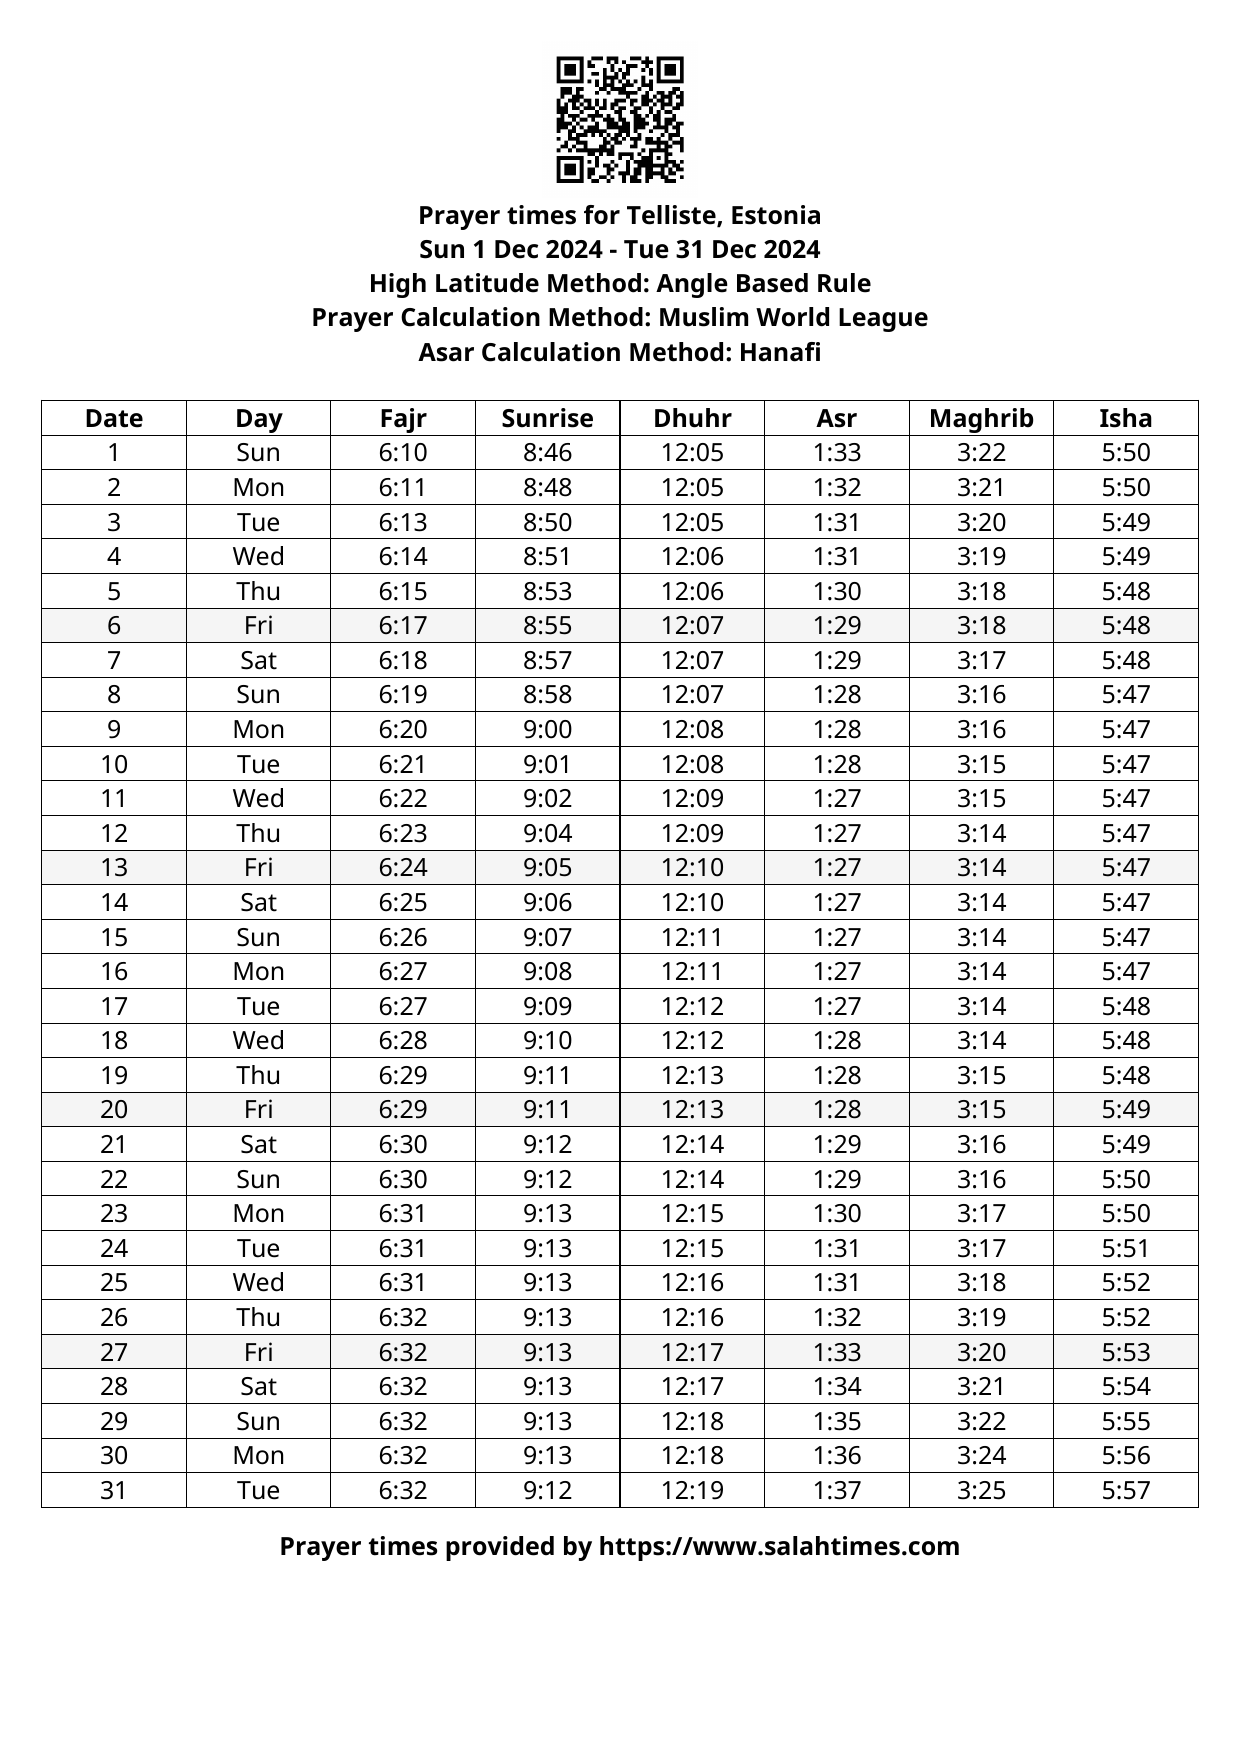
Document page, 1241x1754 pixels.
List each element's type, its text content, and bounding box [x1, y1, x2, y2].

table_cell 31 [42, 1473, 186, 1507]
table_cell 12:07 [621, 609, 764, 642]
table_cell 3:15 [910, 747, 1053, 780]
table_cell 16 [42, 954, 186, 988]
table_cell 5:50 [1054, 1196, 1198, 1230]
table_cell 6:20 [331, 712, 475, 746]
table_cell 8:57 [476, 643, 619, 677]
table_cell 4 [42, 539, 186, 573]
table_cell 25 [42, 1266, 186, 1299]
table_cell 1:29 [765, 609, 909, 642]
table_cell 8:50 [476, 505, 619, 538]
table_cell 5:51 [1054, 1231, 1198, 1264]
table_cell 27 [42, 1335, 186, 1368]
table_cell Wed [187, 781, 330, 815]
table_cell Mon [187, 1439, 330, 1472]
table_cell Sat [187, 643, 330, 677]
table_cell Fri [187, 1093, 330, 1126]
table_cell 12:06 [621, 539, 764, 573]
table_cell 1:29 [765, 1162, 909, 1195]
table_cell 5:47 [1054, 678, 1198, 711]
table_cell Sun [187, 1404, 330, 1437]
table_cell Sat [187, 1127, 330, 1161]
table_cell 12:07 [621, 678, 764, 711]
table_header Maghrib [910, 401, 1053, 434]
table_cell 6:13 [331, 505, 475, 538]
table_cell 2 [42, 470, 186, 504]
table_cell 1:34 [765, 1369, 909, 1403]
table_cell 1:27 [765, 781, 909, 815]
table_cell 12:15 [621, 1196, 764, 1230]
table_cell 6:29 [331, 1093, 475, 1126]
table_cell 5:47 [1054, 712, 1198, 746]
table_cell 6:32 [331, 1300, 475, 1334]
table_cell 9 [42, 712, 186, 746]
table_cell 1:30 [765, 574, 909, 607]
table_cell 3:20 [910, 505, 1053, 538]
text Sun 1 Dec 2024 - Tue 31 Dec 2024 [42, 232, 1198, 266]
table_cell 9:10 [476, 1024, 619, 1057]
table_cell 3:15 [910, 1058, 1053, 1092]
table_cell 3:14 [910, 885, 1053, 919]
table_cell 12:10 [621, 851, 764, 884]
table_cell 5:50 [1054, 436, 1198, 469]
table_cell 6:11 [331, 470, 475, 504]
table_cell 6:15 [331, 574, 475, 607]
table_cell 1:27 [765, 851, 909, 884]
table_cell 6:14 [331, 539, 475, 573]
table_cell 17 [42, 989, 186, 1022]
table_cell 6:32 [331, 1369, 475, 1403]
table_cell 9:13 [476, 1231, 619, 1264]
table_cell 12:05 [621, 470, 764, 504]
table_cell 1:36 [765, 1439, 909, 1472]
text Prayer times provided by https://www.salahtimes.com [42, 1528, 1198, 1563]
table_cell 1:27 [765, 816, 909, 849]
table_cell 1:28 [765, 747, 909, 780]
table_cell 1:29 [765, 643, 909, 677]
table_cell 5:48 [1054, 574, 1198, 607]
table_cell Thu [187, 1300, 330, 1334]
table_cell 6 [42, 609, 186, 642]
table_cell 5:49 [1054, 505, 1198, 538]
table_cell 5:49 [1054, 1127, 1198, 1161]
table_cell Thu [187, 816, 330, 849]
table_cell 3:17 [910, 643, 1053, 677]
table_cell 9:05 [476, 851, 619, 884]
table_cell 5:48 [1054, 1058, 1198, 1092]
table_cell 9:13 [476, 1369, 619, 1403]
table_cell 9:02 [476, 781, 619, 815]
table_cell 3:21 [910, 470, 1053, 504]
table_cell 3:14 [910, 816, 1053, 849]
table_cell 5:47 [1054, 781, 1198, 815]
table_cell 5:57 [1054, 1473, 1198, 1507]
table_cell 1:27 [765, 954, 909, 988]
table_cell 5 [42, 574, 186, 607]
table_cell 5:47 [1054, 851, 1198, 884]
table_cell 3:19 [910, 539, 1053, 573]
table_cell 5:47 [1054, 920, 1198, 953]
table_cell 1:28 [765, 1093, 909, 1126]
table_cell 3:16 [910, 1162, 1053, 1195]
table_cell 6:32 [331, 1404, 475, 1437]
table_cell 1:27 [765, 920, 909, 953]
table_cell 12:09 [621, 781, 764, 815]
table_cell Sun [187, 1162, 330, 1195]
table_cell 10 [42, 747, 186, 780]
table_cell 12:15 [621, 1231, 764, 1264]
table_cell 1:32 [765, 1300, 909, 1334]
table_cell 9:04 [476, 816, 619, 849]
table_cell 9:06 [476, 885, 619, 919]
table_cell 12:09 [621, 816, 764, 849]
table_cell 19 [42, 1058, 186, 1092]
table_cell Wed [187, 539, 330, 573]
table_cell 5:48 [1054, 609, 1198, 642]
table_cell 12:11 [621, 954, 764, 988]
table_cell Sat [187, 885, 330, 919]
table_cell 9:11 [476, 1058, 619, 1092]
table_cell 15 [42, 920, 186, 953]
table_cell 14 [42, 885, 186, 919]
table_cell 8:46 [476, 436, 619, 469]
table_cell 1:28 [765, 1024, 909, 1057]
table_cell 6:21 [331, 747, 475, 780]
text Prayer times for Telliste, Estonia [42, 198, 1198, 232]
table_cell 12:13 [621, 1058, 764, 1092]
table_cell 8:58 [476, 678, 619, 711]
table_cell 12:14 [621, 1127, 764, 1161]
table_cell 12:10 [621, 885, 764, 919]
table_cell 12:16 [621, 1266, 764, 1299]
table_cell 6:30 [331, 1127, 475, 1161]
table_cell 3:18 [910, 1266, 1053, 1299]
table_cell 1:32 [765, 470, 909, 504]
table_cell 3 [42, 505, 186, 538]
table_cell Mon [187, 470, 330, 504]
table_cell 12:16 [621, 1300, 764, 1334]
table_cell 6:27 [331, 954, 475, 988]
table_cell 12:18 [621, 1439, 764, 1472]
table_cell 1:31 [765, 1231, 909, 1264]
table_header Asr [765, 401, 909, 434]
table_cell Fri [187, 609, 330, 642]
table_cell 5:50 [1054, 1162, 1198, 1195]
table_cell 1:30 [765, 1196, 909, 1230]
table_cell 1:31 [765, 505, 909, 538]
table_header Isha [1054, 401, 1198, 434]
table_header Dhuhr [621, 401, 764, 434]
table_cell 3:17 [910, 1231, 1053, 1264]
table_cell 24 [42, 1231, 186, 1264]
table_cell 3:22 [910, 436, 1053, 469]
table_cell 3:16 [910, 1127, 1053, 1161]
table_cell Sat [187, 1369, 330, 1403]
table_cell 8:48 [476, 470, 619, 504]
table_cell 6:32 [331, 1473, 475, 1507]
table_cell 12:06 [621, 574, 764, 607]
table_cell 3:21 [910, 1369, 1053, 1403]
table_cell 3:16 [910, 712, 1053, 746]
table_cell 12:14 [621, 1162, 764, 1195]
table_cell 1:31 [765, 1266, 909, 1299]
table_cell 1:28 [765, 678, 909, 711]
table_header Day [187, 401, 330, 434]
table_cell 5:48 [1054, 1024, 1198, 1057]
table_cell 1:31 [765, 539, 909, 573]
table_header Fajr [331, 401, 475, 434]
table_cell 1:27 [765, 885, 909, 919]
table_cell Sun [187, 436, 330, 469]
table_cell 3:14 [910, 1024, 1053, 1057]
table_cell 6:29 [331, 1058, 475, 1092]
table_cell 6:22 [331, 781, 475, 815]
table_cell 3:18 [910, 574, 1053, 607]
table_cell 5:48 [1054, 989, 1198, 1022]
table_cell 7 [42, 643, 186, 677]
table_cell 5:50 [1054, 470, 1198, 504]
table_cell 9:13 [476, 1196, 619, 1230]
table_cell 9:12 [476, 1162, 619, 1195]
table_cell 5:47 [1054, 885, 1198, 919]
table_cell 11 [42, 781, 186, 815]
table_cell 30 [42, 1439, 186, 1472]
table_cell 6:23 [331, 816, 475, 849]
table_cell 5:52 [1054, 1300, 1198, 1334]
table_cell Mon [187, 1196, 330, 1230]
table_cell Thu [187, 574, 330, 607]
table_cell 5:52 [1054, 1266, 1198, 1299]
table_cell 6:32 [331, 1439, 475, 1472]
table_cell Tue [187, 747, 330, 780]
table_cell 8 [42, 678, 186, 711]
table_header Date [42, 401, 186, 434]
table_cell 5:48 [1054, 643, 1198, 677]
table_cell 20 [42, 1093, 186, 1126]
table_cell 1:27 [765, 989, 909, 1022]
table_cell Mon [187, 954, 330, 988]
table_cell 3:15 [910, 781, 1053, 815]
table_cell 1 [42, 436, 186, 469]
table_cell 9:00 [476, 712, 619, 746]
table_cell 1:33 [765, 1335, 909, 1368]
table_cell 6:32 [331, 1335, 475, 1368]
table_cell 12:12 [621, 989, 764, 1022]
table_cell 21 [42, 1127, 186, 1161]
table_cell 3:15 [910, 1093, 1053, 1126]
table_cell 9:08 [476, 954, 619, 988]
table_cell 1:35 [765, 1404, 909, 1437]
table_cell 3:14 [910, 920, 1053, 953]
table_cell 1:29 [765, 1127, 909, 1161]
table_cell 12:17 [621, 1369, 764, 1403]
table_cell 8:55 [476, 609, 619, 642]
table_cell 5:54 [1054, 1369, 1198, 1403]
table_cell Tue [187, 1473, 330, 1507]
text High Latitude Method: Angle Based Rule [42, 266, 1198, 300]
table_cell 6:17 [331, 609, 475, 642]
table_cell 5:53 [1054, 1335, 1198, 1368]
table_cell 5:56 [1054, 1439, 1198, 1472]
table_cell 9:13 [476, 1404, 619, 1437]
table_cell 9:11 [476, 1093, 619, 1126]
table_cell Mon [187, 712, 330, 746]
text Prayer Calculation Method: Muslim World League [42, 300, 1198, 334]
table_cell 3:17 [910, 1196, 1053, 1230]
table_cell 26 [42, 1300, 186, 1334]
table_cell 6:25 [331, 885, 475, 919]
table_cell 9:12 [476, 1127, 619, 1161]
table_cell 18 [42, 1024, 186, 1057]
table_cell 12:13 [621, 1093, 764, 1126]
table_cell 6:27 [331, 989, 475, 1022]
table_cell 6:31 [331, 1196, 475, 1230]
table_cell 9:01 [476, 747, 619, 780]
table_cell 3:14 [910, 851, 1053, 884]
table_cell 9:13 [476, 1439, 619, 1472]
table_cell 6:28 [331, 1024, 475, 1057]
table_cell 29 [42, 1404, 186, 1437]
table_cell 22 [42, 1162, 186, 1195]
table_cell 3:20 [910, 1335, 1053, 1368]
table_cell 12:08 [621, 747, 764, 780]
table_cell 1:37 [765, 1473, 909, 1507]
table_cell 6:31 [331, 1266, 475, 1299]
table_cell 1:33 [765, 436, 909, 469]
table_cell Wed [187, 1266, 330, 1299]
table_cell 8:53 [476, 574, 619, 607]
table_cell Sun [187, 920, 330, 953]
table_cell 5:55 [1054, 1404, 1198, 1437]
table_cell 5:47 [1054, 816, 1198, 849]
table_cell 12:19 [621, 1473, 764, 1507]
table_cell 6:10 [331, 436, 475, 469]
table_cell 23 [42, 1196, 186, 1230]
table_cell 5:49 [1054, 539, 1198, 573]
table_cell 3:14 [910, 954, 1053, 988]
table_cell 5:47 [1054, 954, 1198, 988]
table_cell 3:16 [910, 678, 1053, 711]
table_cell 5:49 [1054, 1093, 1198, 1126]
table_cell 12:07 [621, 643, 764, 677]
table_cell 3:14 [910, 989, 1053, 1022]
table_cell Wed [187, 1024, 330, 1057]
table_cell Fri [187, 851, 330, 884]
table_cell Tue [187, 1231, 330, 1264]
table_cell 6:18 [331, 643, 475, 677]
table_cell 9:12 [476, 1473, 619, 1507]
table_cell 6:31 [331, 1231, 475, 1264]
table_cell 6:19 [331, 678, 475, 711]
table_cell 8:51 [476, 539, 619, 573]
table_cell Tue [187, 989, 330, 1022]
table_cell 28 [42, 1369, 186, 1403]
table_cell 12:17 [621, 1335, 764, 1368]
table_cell 12:18 [621, 1404, 764, 1437]
table_cell 3:19 [910, 1300, 1053, 1334]
table_cell 5:47 [1054, 747, 1198, 780]
text Asar Calculation Method: Hanafi [42, 334, 1198, 368]
table_cell 9:13 [476, 1266, 619, 1299]
table_cell 3:18 [910, 609, 1053, 642]
table_cell 9:13 [476, 1335, 619, 1368]
table_cell 12:12 [621, 1024, 764, 1057]
table_cell 6:26 [331, 920, 475, 953]
table_cell Thu [187, 1058, 330, 1092]
table_cell 9:13 [476, 1300, 619, 1334]
table_cell 12:08 [621, 712, 764, 746]
table_cell Sun [187, 678, 330, 711]
table_cell 12 [42, 816, 186, 849]
table_cell 3:24 [910, 1439, 1053, 1472]
table_cell 6:24 [331, 851, 475, 884]
table_cell 12:11 [621, 920, 764, 953]
table_header Sunrise [476, 401, 619, 434]
table_cell 12:05 [621, 505, 764, 538]
table_cell 12:05 [621, 436, 764, 469]
table_cell 13 [42, 851, 186, 884]
table_cell Fri [187, 1335, 330, 1368]
table_cell 3:25 [910, 1473, 1053, 1507]
table_cell 6:30 [331, 1162, 475, 1195]
table_cell 9:07 [476, 920, 619, 953]
table_cell Tue [187, 505, 330, 538]
table_cell 3:22 [910, 1404, 1053, 1437]
table_cell 1:28 [765, 1058, 909, 1092]
table_cell 9:09 [476, 989, 619, 1022]
table_cell 1:28 [765, 712, 909, 746]
picture [542, 41, 699, 198]
